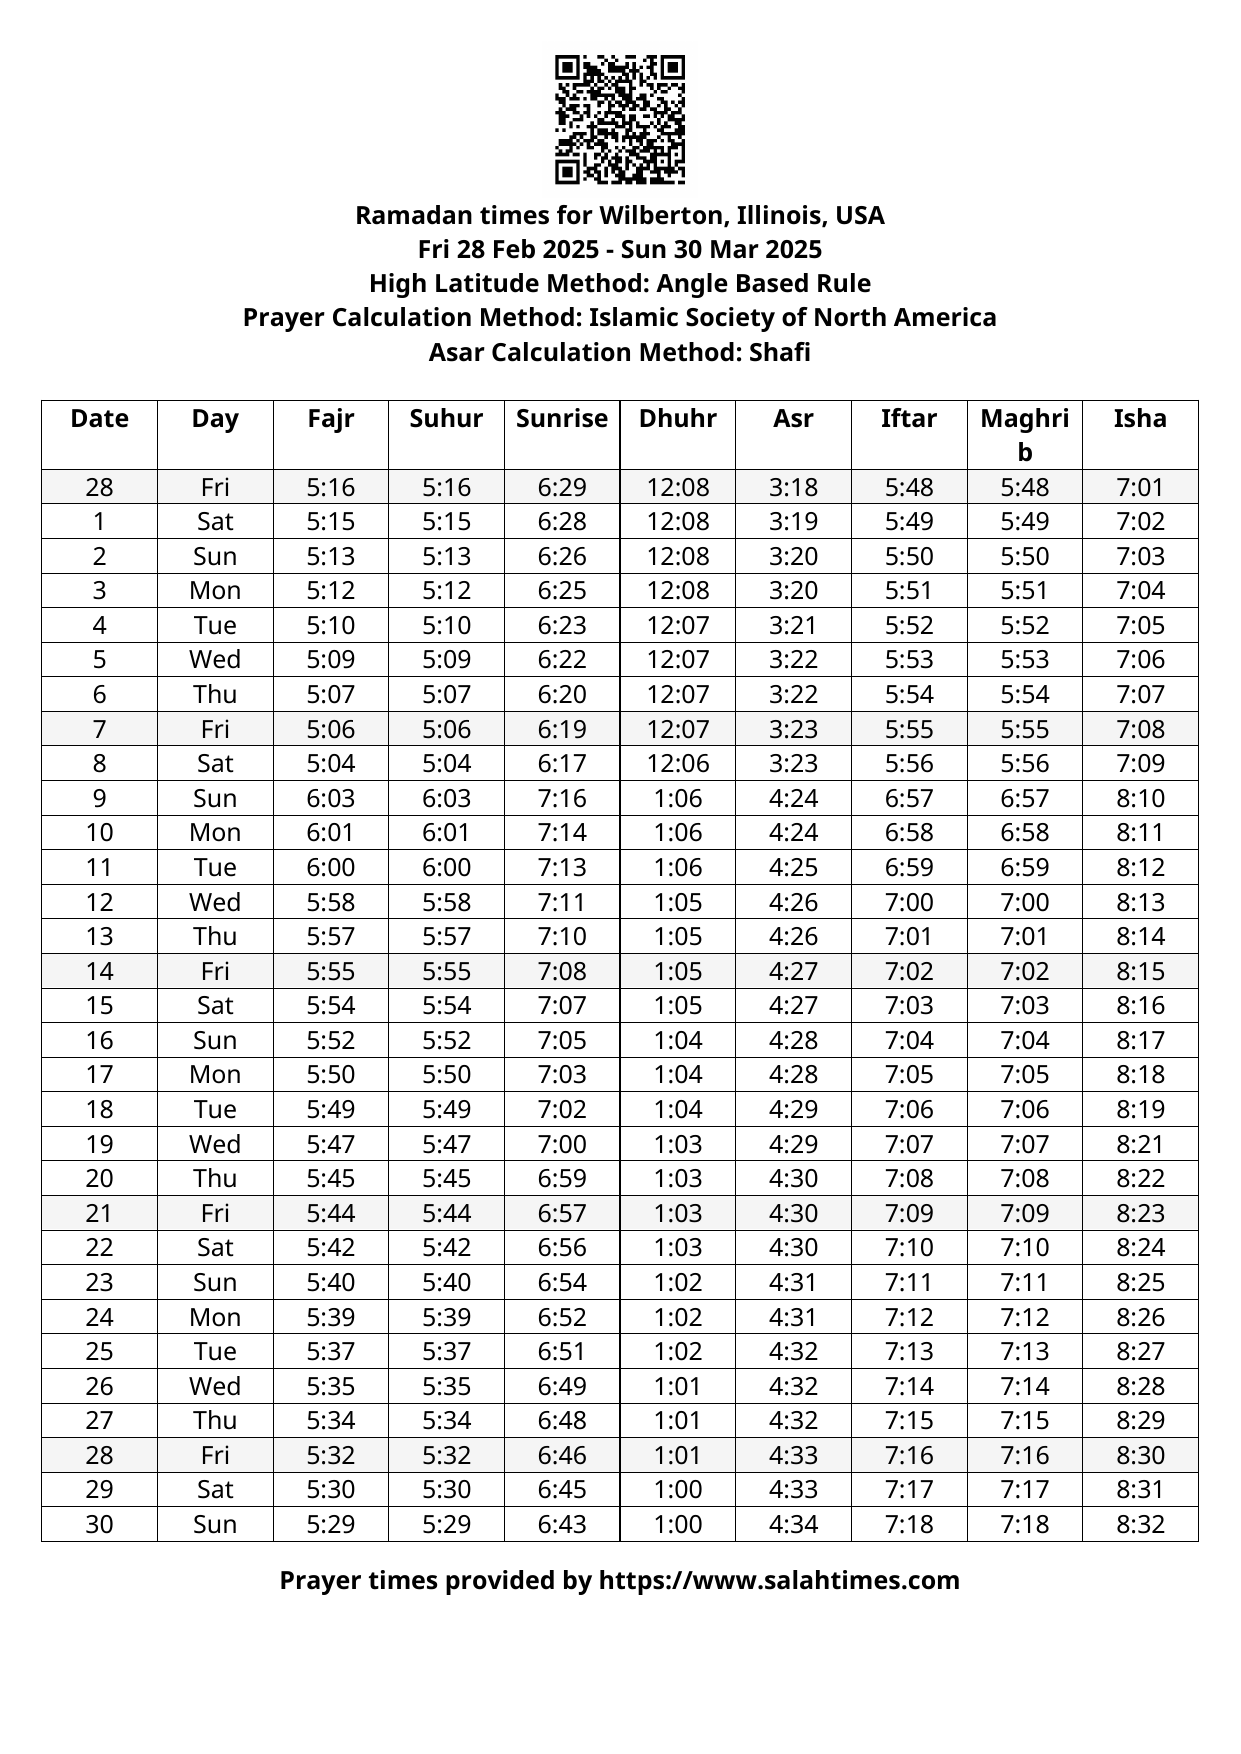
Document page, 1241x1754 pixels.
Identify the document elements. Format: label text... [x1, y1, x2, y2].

table_cell 14 [42, 954, 157, 987]
table_cell 7:14 [505, 816, 619, 849]
table_cell 12:08 [621, 504, 735, 538]
table_cell 5:52 [389, 1023, 504, 1057]
table_cell Wed [158, 885, 273, 918]
table_cell 7:02 [1083, 504, 1198, 538]
table_cell 24 [42, 1300, 157, 1333]
table_cell 6:00 [274, 850, 388, 884]
table_cell 8:11 [1083, 816, 1198, 849]
table_cell 1:06 [621, 850, 735, 884]
table_cell 5:04 [389, 746, 504, 780]
table_cell 5:06 [389, 712, 504, 745]
table_cell 5:32 [274, 1438, 388, 1472]
table_cell 5:51 [968, 574, 1082, 607]
table_cell 5:54 [968, 677, 1082, 711]
table_cell 8:32 [1083, 1507, 1198, 1541]
table_cell Thu [158, 919, 273, 953]
table_cell 8:19 [1083, 1092, 1198, 1126]
table_cell 6:25 [505, 574, 619, 607]
table_cell 6:57 [852, 781, 967, 814]
table_cell 6:59 [968, 850, 1082, 884]
text Fri 28 Feb 2025 - Sun 30 Mar 2025 [42, 232, 1198, 266]
table_cell 5:10 [389, 608, 504, 642]
table_cell 27 [42, 1404, 157, 1437]
table_cell 3:18 [736, 470, 851, 503]
table_cell 7:06 [852, 1092, 967, 1126]
table_cell 1:02 [621, 1265, 735, 1299]
table_header Day [158, 401, 273, 469]
text Asar Calculation Method: Shafi [42, 334, 1198, 368]
table_cell 7:09 [968, 1196, 1082, 1229]
table_cell 5:29 [389, 1507, 504, 1541]
table_cell Fri [158, 712, 273, 745]
table_cell 5 [42, 643, 157, 676]
table_cell 5:58 [274, 885, 388, 918]
table_cell 1:06 [621, 816, 735, 849]
table_header Isha [1083, 401, 1198, 469]
table_cell Fri [158, 1438, 273, 1472]
table_cell 5:13 [389, 539, 504, 572]
table_cell 5:06 [274, 712, 388, 745]
table_cell Tue [158, 608, 273, 642]
table_cell Sun [158, 781, 273, 814]
table_cell 30 [42, 1507, 157, 1541]
table_cell 5:04 [274, 746, 388, 780]
table_cell 6:52 [505, 1300, 619, 1333]
table_cell 4:27 [736, 989, 851, 1022]
table_cell 7:07 [968, 1127, 1082, 1160]
table_cell 6:58 [852, 816, 967, 849]
table_cell 1:03 [621, 1231, 735, 1264]
table_cell 8:16 [1083, 989, 1198, 1022]
table_cell 7:04 [1083, 574, 1198, 607]
table_cell 9 [42, 781, 157, 814]
table_cell 7:08 [1083, 712, 1198, 745]
table_cell 12 [42, 885, 157, 918]
table_cell 6:03 [389, 781, 504, 814]
table_cell 7:09 [852, 1196, 967, 1229]
table_cell 7:07 [852, 1127, 967, 1160]
table_cell 8:30 [1083, 1438, 1198, 1472]
table_cell 6:00 [389, 850, 504, 884]
table_cell 1:04 [621, 1092, 735, 1126]
table_cell 5:58 [389, 885, 504, 918]
table_cell 5:44 [274, 1196, 388, 1229]
table_cell 4:28 [736, 1058, 851, 1091]
table_cell 7:10 [852, 1231, 967, 1264]
table_cell 6:48 [505, 1404, 619, 1437]
table_cell 12:06 [621, 746, 735, 780]
table_cell 5:52 [274, 1023, 388, 1057]
table_cell 7:16 [852, 1438, 967, 1472]
table_cell 7:03 [1083, 539, 1198, 572]
table_cell 6:19 [505, 712, 619, 745]
table_cell Thu [158, 1161, 273, 1195]
table_cell 5:16 [274, 470, 388, 503]
table_cell Sat [158, 989, 273, 1022]
table_cell 7:00 [505, 1127, 619, 1160]
table_cell 7:02 [968, 954, 1082, 987]
table_header Suhur [389, 401, 504, 469]
table_cell 5:49 [852, 504, 967, 538]
table_cell 5:50 [274, 1058, 388, 1091]
table_cell 7:18 [852, 1507, 967, 1541]
table_cell 6:26 [505, 539, 619, 572]
table_cell 7:11 [505, 885, 619, 918]
table_cell 5:32 [389, 1438, 504, 1472]
table_cell 12:08 [621, 470, 735, 503]
table_cell 20 [42, 1161, 157, 1195]
table_cell 8:25 [1083, 1265, 1198, 1299]
table_header Maghrib [968, 401, 1082, 469]
table_cell 5:37 [274, 1334, 388, 1368]
table_cell 8:26 [1083, 1300, 1198, 1333]
table_cell 4:25 [736, 850, 851, 884]
table_cell 8:10 [1083, 781, 1198, 814]
table_cell 5:54 [852, 677, 967, 711]
table_cell 6:51 [505, 1334, 619, 1368]
table_cell 8:27 [1083, 1334, 1198, 1368]
table_cell 7:00 [852, 885, 967, 918]
table_cell 25 [42, 1334, 157, 1368]
table_cell Wed [158, 1127, 273, 1160]
table_cell 7:16 [968, 1438, 1082, 1472]
table_cell 5:56 [852, 746, 967, 780]
table_cell 28 [42, 1438, 157, 1472]
table_cell 5:50 [852, 539, 967, 572]
table_cell 5:39 [389, 1300, 504, 1333]
table_header Dhuhr [621, 401, 735, 469]
table_cell 7:09 [1083, 746, 1198, 780]
table_cell 7:05 [1083, 608, 1198, 642]
table_cell 8:18 [1083, 1058, 1198, 1091]
table_header Date [42, 401, 157, 469]
table_cell 8:21 [1083, 1127, 1198, 1160]
table_cell 7:17 [852, 1473, 967, 1506]
table_cell Fri [158, 1196, 273, 1229]
table_cell 2 [42, 539, 157, 572]
table_cell 16 [42, 1023, 157, 1057]
table_cell 5:35 [274, 1369, 388, 1402]
table_cell 5:35 [389, 1369, 504, 1402]
table_cell 6:20 [505, 677, 619, 711]
table_cell 5:57 [274, 919, 388, 953]
table_cell 7:12 [852, 1300, 967, 1333]
table_cell 4:34 [736, 1507, 851, 1541]
table_cell 1:01 [621, 1404, 735, 1437]
table_cell 1:05 [621, 954, 735, 987]
table_cell 26 [42, 1369, 157, 1402]
table_cell Mon [158, 1300, 273, 1333]
table_cell 5:13 [274, 539, 388, 572]
table_cell 5:42 [274, 1231, 388, 1264]
table_cell 6:59 [852, 850, 967, 884]
table_cell 6:43 [505, 1507, 619, 1541]
table_cell Sun [158, 1265, 273, 1299]
table_cell 7:01 [1083, 470, 1198, 503]
table_cell 13 [42, 919, 157, 953]
table_cell 4:30 [736, 1161, 851, 1195]
table_cell 3:21 [736, 608, 851, 642]
table_cell 7:06 [1083, 643, 1198, 676]
table_cell 5:50 [968, 539, 1082, 572]
table_cell 5:09 [389, 643, 504, 676]
table_cell Tue [158, 850, 273, 884]
table_cell 6:23 [505, 608, 619, 642]
table_cell 3:20 [736, 539, 851, 572]
table_cell Sun [158, 539, 273, 572]
table_cell 7:02 [852, 954, 967, 987]
table_cell 7 [42, 712, 157, 745]
text Prayer Calculation Method: Islamic Society of North America [42, 300, 1198, 334]
table_cell Sun [158, 1507, 273, 1541]
table_cell 4:30 [736, 1196, 851, 1229]
table_cell 7:01 [968, 919, 1082, 953]
table_cell Sat [158, 1231, 273, 1264]
table_cell 5:12 [274, 574, 388, 607]
table_cell 8:24 [1083, 1231, 1198, 1264]
table_cell 1:05 [621, 919, 735, 953]
table_cell 7:05 [505, 1023, 619, 1057]
table_cell 7:03 [505, 1058, 619, 1091]
table_cell 4:32 [736, 1334, 851, 1368]
table_cell 18 [42, 1092, 157, 1126]
table_cell 5:54 [274, 989, 388, 1022]
table_cell 12:08 [621, 539, 735, 572]
table_cell 6:46 [505, 1438, 619, 1472]
table_cell 8:14 [1083, 919, 1198, 953]
table_cell 7:15 [968, 1404, 1082, 1437]
table_cell 6:29 [505, 470, 619, 503]
table_cell 7:16 [505, 781, 619, 814]
table_cell 5:15 [274, 504, 388, 538]
table_cell 17 [42, 1058, 157, 1091]
table_cell 7:01 [852, 919, 967, 953]
table_header Sunrise [505, 401, 619, 469]
table_cell 7:13 [852, 1334, 967, 1368]
table_cell 19 [42, 1127, 157, 1160]
table_cell 8:22 [1083, 1161, 1198, 1195]
table_cell 12:07 [621, 608, 735, 642]
text High Latitude Method: Angle Based Rule [42, 266, 1198, 300]
table_cell 6:56 [505, 1231, 619, 1264]
table_cell 5:55 [389, 954, 504, 987]
table_cell 22 [42, 1231, 157, 1264]
table_cell Mon [158, 1058, 273, 1091]
table_cell 6:22 [505, 643, 619, 676]
table_cell 7:07 [505, 989, 619, 1022]
table_cell 5:42 [389, 1231, 504, 1264]
table_cell 6 [42, 677, 157, 711]
table_cell 6:17 [505, 746, 619, 780]
table_cell 7:14 [968, 1369, 1082, 1402]
table_cell 7:14 [852, 1369, 967, 1402]
table_cell 6:57 [505, 1196, 619, 1229]
table_cell 1:03 [621, 1196, 735, 1229]
table_cell 8:12 [1083, 850, 1198, 884]
table_cell Sat [158, 504, 273, 538]
table_cell 29 [42, 1473, 157, 1506]
table_cell Fri [158, 470, 273, 503]
table_cell 7:04 [852, 1023, 967, 1057]
table_cell 6:45 [505, 1473, 619, 1506]
table_cell 7:15 [852, 1404, 967, 1437]
table_cell 1:05 [621, 885, 735, 918]
table_cell 5:52 [968, 608, 1082, 642]
table_cell 5:10 [274, 608, 388, 642]
table_cell 4:33 [736, 1438, 851, 1472]
table_cell 1:02 [621, 1334, 735, 1368]
table_cell Tue [158, 1334, 273, 1368]
table_cell 10 [42, 816, 157, 849]
table_cell Fri [158, 954, 273, 987]
text Prayer times provided by https://www.salahtimes.com [42, 1563, 1198, 1597]
table_cell 1:04 [621, 1058, 735, 1091]
table_cell 3 [42, 574, 157, 607]
table_cell 8:17 [1083, 1023, 1198, 1057]
table_cell Wed [158, 1369, 273, 1402]
table_cell 6:03 [274, 781, 388, 814]
table_cell 7:03 [968, 989, 1082, 1022]
table_cell Sat [158, 1473, 273, 1506]
table_cell 5:56 [968, 746, 1082, 780]
table_cell 4:28 [736, 1023, 851, 1057]
table_cell 5:12 [389, 574, 504, 607]
table_cell 5:49 [968, 504, 1082, 538]
table_cell 5:52 [852, 608, 967, 642]
table_cell 5:45 [274, 1161, 388, 1195]
table_cell 7:17 [968, 1473, 1082, 1506]
table_cell 6:59 [505, 1161, 619, 1195]
table_cell 5:55 [968, 712, 1082, 745]
table_cell Mon [158, 574, 273, 607]
table_cell 5:55 [274, 954, 388, 987]
table_cell 5:53 [852, 643, 967, 676]
table_cell Mon [158, 816, 273, 849]
table_cell 28 [42, 470, 157, 503]
table_cell 4:26 [736, 885, 851, 918]
table_cell 5:55 [852, 712, 967, 745]
table_cell 8:23 [1083, 1196, 1198, 1229]
table_cell 12:07 [621, 677, 735, 711]
table_cell 5:54 [389, 989, 504, 1022]
table_cell 1:06 [621, 781, 735, 814]
table_cell 5:29 [274, 1507, 388, 1541]
table_header Iftar [852, 401, 967, 469]
table_cell 8:15 [1083, 954, 1198, 987]
table_cell 4:33 [736, 1473, 851, 1506]
table_cell 21 [42, 1196, 157, 1229]
table_cell 5:49 [274, 1092, 388, 1126]
table_cell 6:54 [505, 1265, 619, 1299]
table_cell 3:23 [736, 746, 851, 780]
table_cell 1:01 [621, 1369, 735, 1402]
table_cell 1 [42, 504, 157, 538]
table_cell 7:13 [505, 850, 619, 884]
table_cell 5:47 [389, 1127, 504, 1160]
table_cell 3:19 [736, 504, 851, 538]
table_cell 5:48 [852, 470, 967, 503]
table_cell 8:28 [1083, 1369, 1198, 1402]
table_cell 12:07 [621, 712, 735, 745]
table_cell 7:10 [968, 1231, 1082, 1264]
table_cell 5:09 [274, 643, 388, 676]
table_cell 7:08 [852, 1161, 967, 1195]
table_cell 5:44 [389, 1196, 504, 1229]
table_cell Thu [158, 1404, 273, 1437]
table_cell 7:02 [505, 1092, 619, 1126]
table_cell 6:01 [389, 816, 504, 849]
table_cell 4:29 [736, 1092, 851, 1126]
table_cell 1:00 [621, 1473, 735, 1506]
table_cell 5:57 [389, 919, 504, 953]
table_cell 6:49 [505, 1369, 619, 1402]
table_cell 1:01 [621, 1438, 735, 1472]
table_cell 3:23 [736, 712, 851, 745]
table_cell 7:05 [968, 1058, 1082, 1091]
table_cell 4:32 [736, 1369, 851, 1402]
table_cell 5:34 [274, 1404, 388, 1437]
table_cell 4:26 [736, 919, 851, 953]
table_cell 5:53 [968, 643, 1082, 676]
table_cell Sun [158, 1023, 273, 1057]
table_cell 12:08 [621, 574, 735, 607]
table_cell 1:03 [621, 1161, 735, 1195]
table_cell 7:11 [968, 1265, 1082, 1299]
table_cell 7:12 [968, 1300, 1082, 1333]
table_cell 5:48 [968, 470, 1082, 503]
table_cell 4:24 [736, 816, 851, 849]
table_cell Wed [158, 643, 273, 676]
table_cell 5:34 [389, 1404, 504, 1437]
table_cell 6:57 [968, 781, 1082, 814]
table_cell 7:04 [968, 1023, 1082, 1057]
table_cell 5:15 [389, 504, 504, 538]
table_cell 12:07 [621, 643, 735, 676]
table_cell 3:22 [736, 677, 851, 711]
table_cell 5:16 [389, 470, 504, 503]
table_cell 5:40 [274, 1265, 388, 1299]
table_cell 5:30 [274, 1473, 388, 1506]
table_cell 6:01 [274, 816, 388, 849]
table_cell 7:11 [852, 1265, 967, 1299]
table_cell 6:28 [505, 504, 619, 538]
table_cell 4:27 [736, 954, 851, 987]
table_header Fajr [274, 401, 388, 469]
table_cell Tue [158, 1092, 273, 1126]
table_cell Thu [158, 677, 273, 711]
table_cell 8:13 [1083, 885, 1198, 918]
table_cell 7:05 [852, 1058, 967, 1091]
table_cell 5:50 [389, 1058, 504, 1091]
table_cell 5:07 [274, 677, 388, 711]
table_cell 7:06 [968, 1092, 1082, 1126]
table_cell 7:08 [505, 954, 619, 987]
table_cell 5:51 [852, 574, 967, 607]
table_cell 1:00 [621, 1507, 735, 1541]
table_cell 4:31 [736, 1265, 851, 1299]
table_cell 4 [42, 608, 157, 642]
table_cell 8:29 [1083, 1404, 1198, 1437]
picture [542, 41, 699, 198]
table_cell 4:32 [736, 1404, 851, 1437]
table_cell 5:45 [389, 1161, 504, 1195]
table_cell 5:40 [389, 1265, 504, 1299]
text Ramadan times for Wilberton, Illinois, USA [42, 198, 1198, 232]
table_cell 7:10 [505, 919, 619, 953]
table_cell 5:39 [274, 1300, 388, 1333]
table_cell 11 [42, 850, 157, 884]
table_cell 4:24 [736, 781, 851, 814]
table_cell 5:07 [389, 677, 504, 711]
table_cell 15 [42, 989, 157, 1022]
table_cell 4:30 [736, 1231, 851, 1264]
table_cell Sat [158, 746, 273, 780]
table_cell 7:03 [852, 989, 967, 1022]
table_cell 1:02 [621, 1300, 735, 1333]
table_cell 1:05 [621, 989, 735, 1022]
table_cell 5:49 [389, 1092, 504, 1126]
table_cell 3:22 [736, 643, 851, 676]
table_cell 8:31 [1083, 1473, 1198, 1506]
table_cell 23 [42, 1265, 157, 1299]
table_cell 6:58 [968, 816, 1082, 849]
table_cell 4:31 [736, 1300, 851, 1333]
table_cell 7:08 [968, 1161, 1082, 1195]
table_cell 5:30 [389, 1473, 504, 1506]
table_cell 8 [42, 746, 157, 780]
table_header Asr [736, 401, 851, 469]
table_cell 5:47 [274, 1127, 388, 1160]
table_cell 5:37 [389, 1334, 504, 1368]
table_cell 7:00 [968, 885, 1082, 918]
table_cell 7:13 [968, 1334, 1082, 1368]
table_cell 7:07 [1083, 677, 1198, 711]
table_cell 4:29 [736, 1127, 851, 1160]
table_cell 1:03 [621, 1127, 735, 1160]
table_cell 1:04 [621, 1023, 735, 1057]
table_cell 3:20 [736, 574, 851, 607]
table_cell 7:18 [968, 1507, 1082, 1541]
